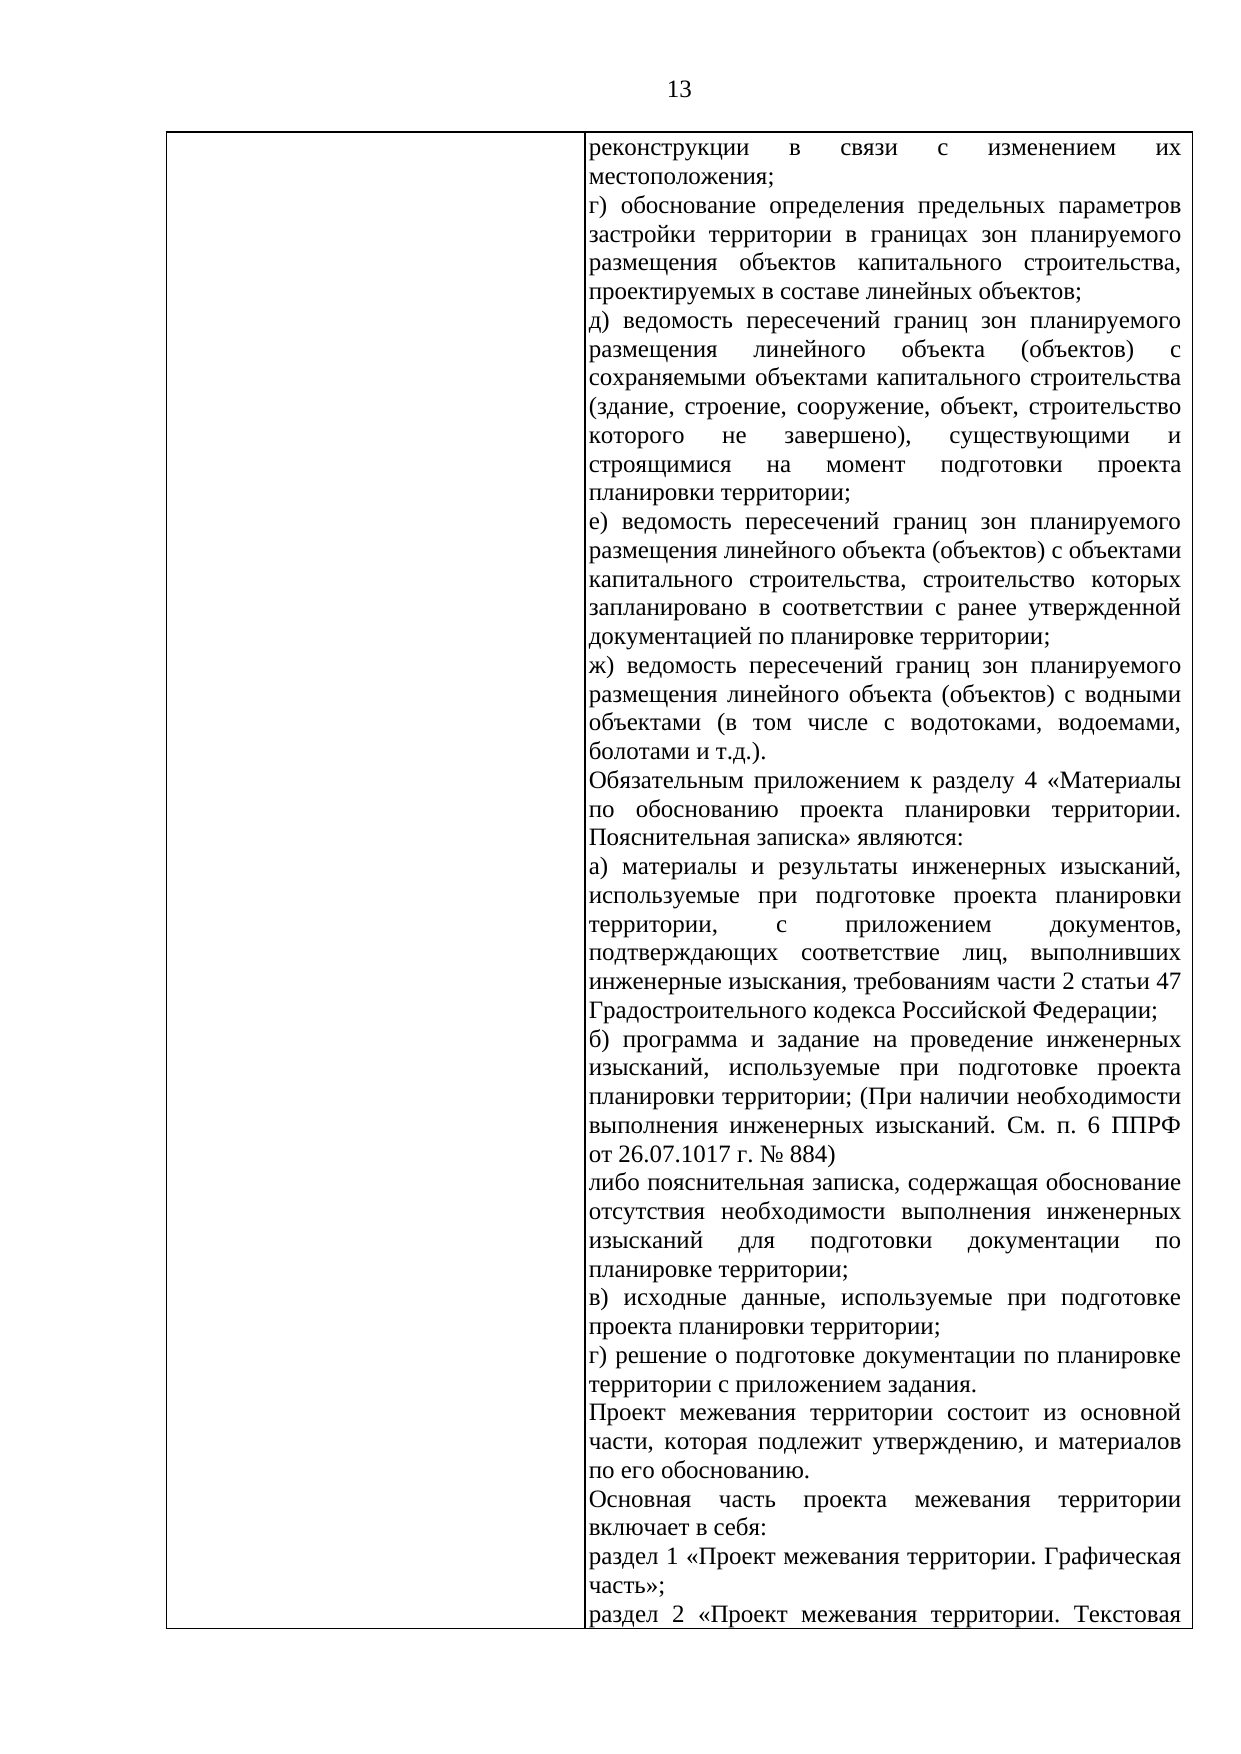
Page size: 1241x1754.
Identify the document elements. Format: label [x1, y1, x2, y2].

table_cell [167, 133, 584, 1627]
table_cell [586, 133, 1192, 1627]
